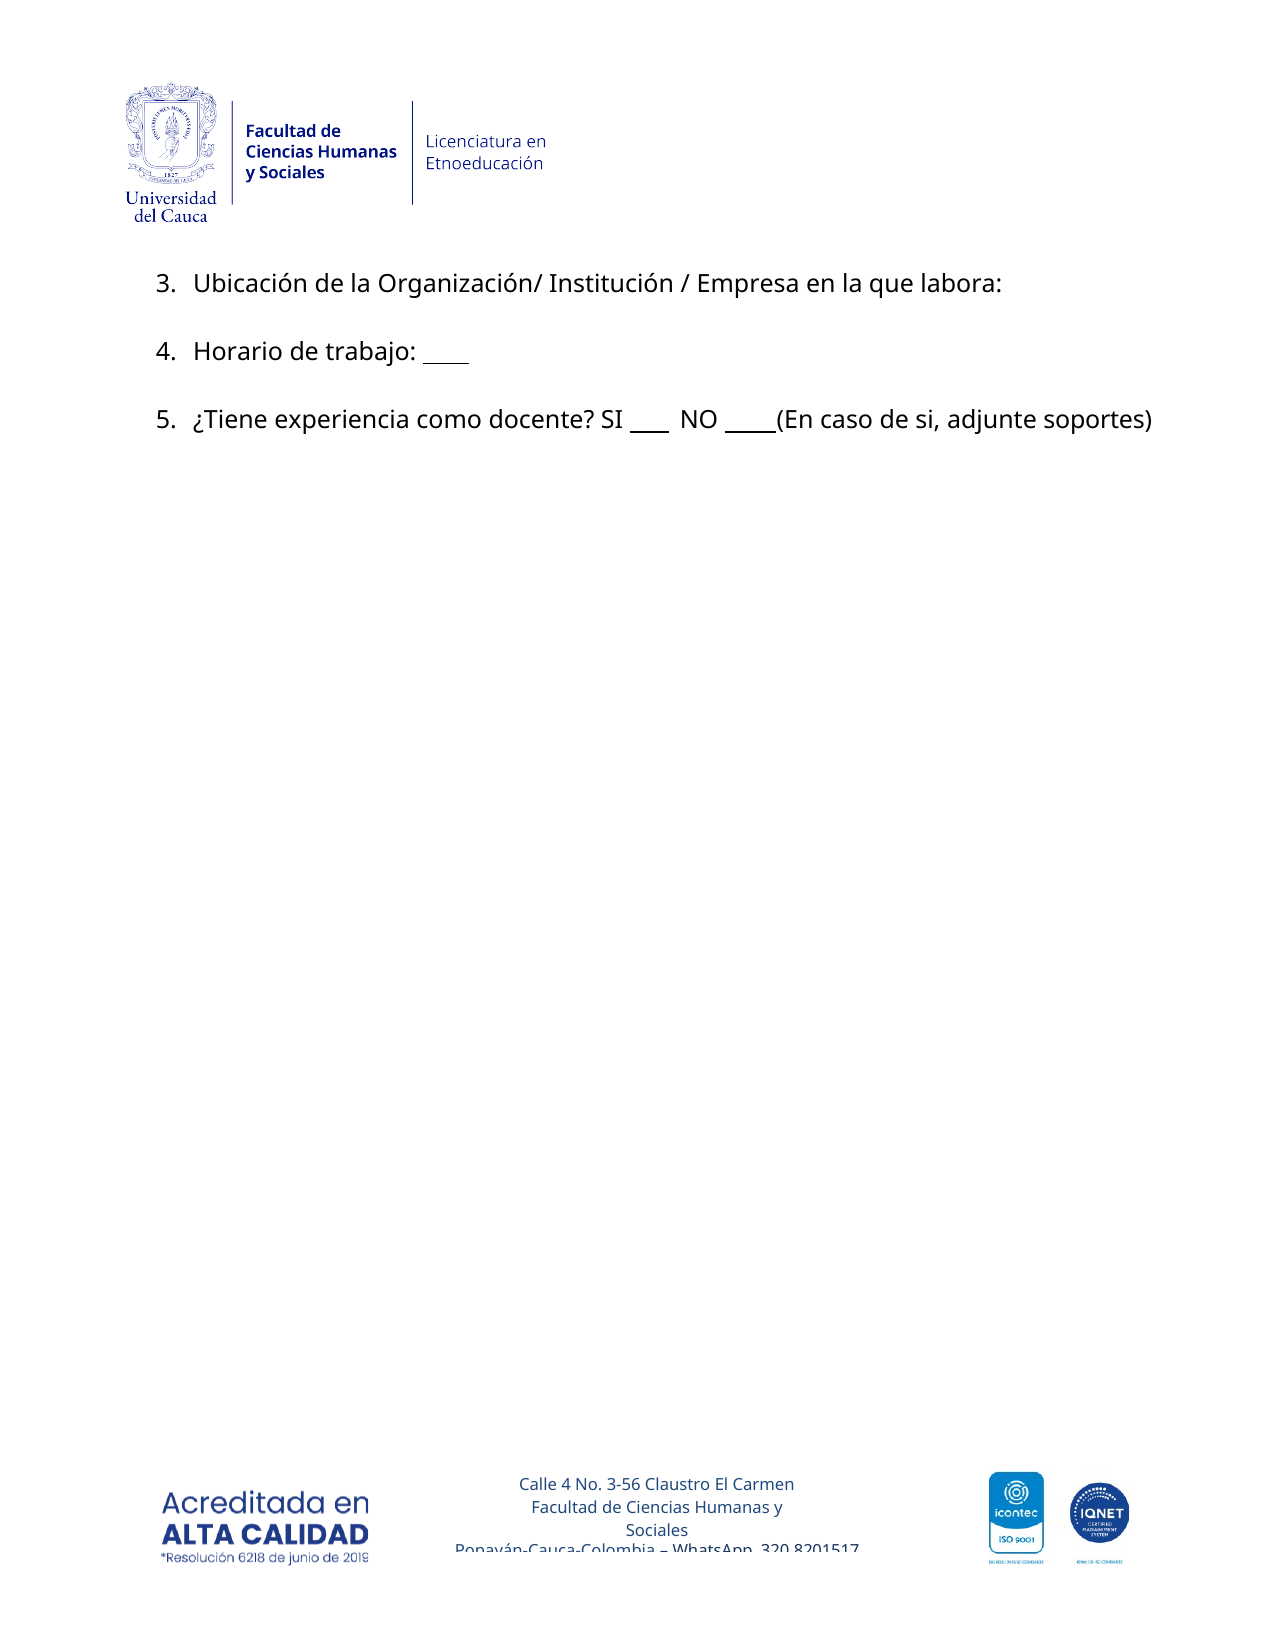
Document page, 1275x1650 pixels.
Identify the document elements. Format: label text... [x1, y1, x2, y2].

picture [160, 1489, 369, 1566]
list Ubicación de la Organización/ Institución / Empresa en la que labora: [156, 266, 1162, 300]
list Horario de trabajo: [156, 334, 1162, 368]
picture [112, 72, 557, 232]
picture [988, 1471, 1130, 1564]
list ¿Tiene experiencia como docente? SI NO (En caso de si, adjunte soportes) [156, 402, 1162, 436]
